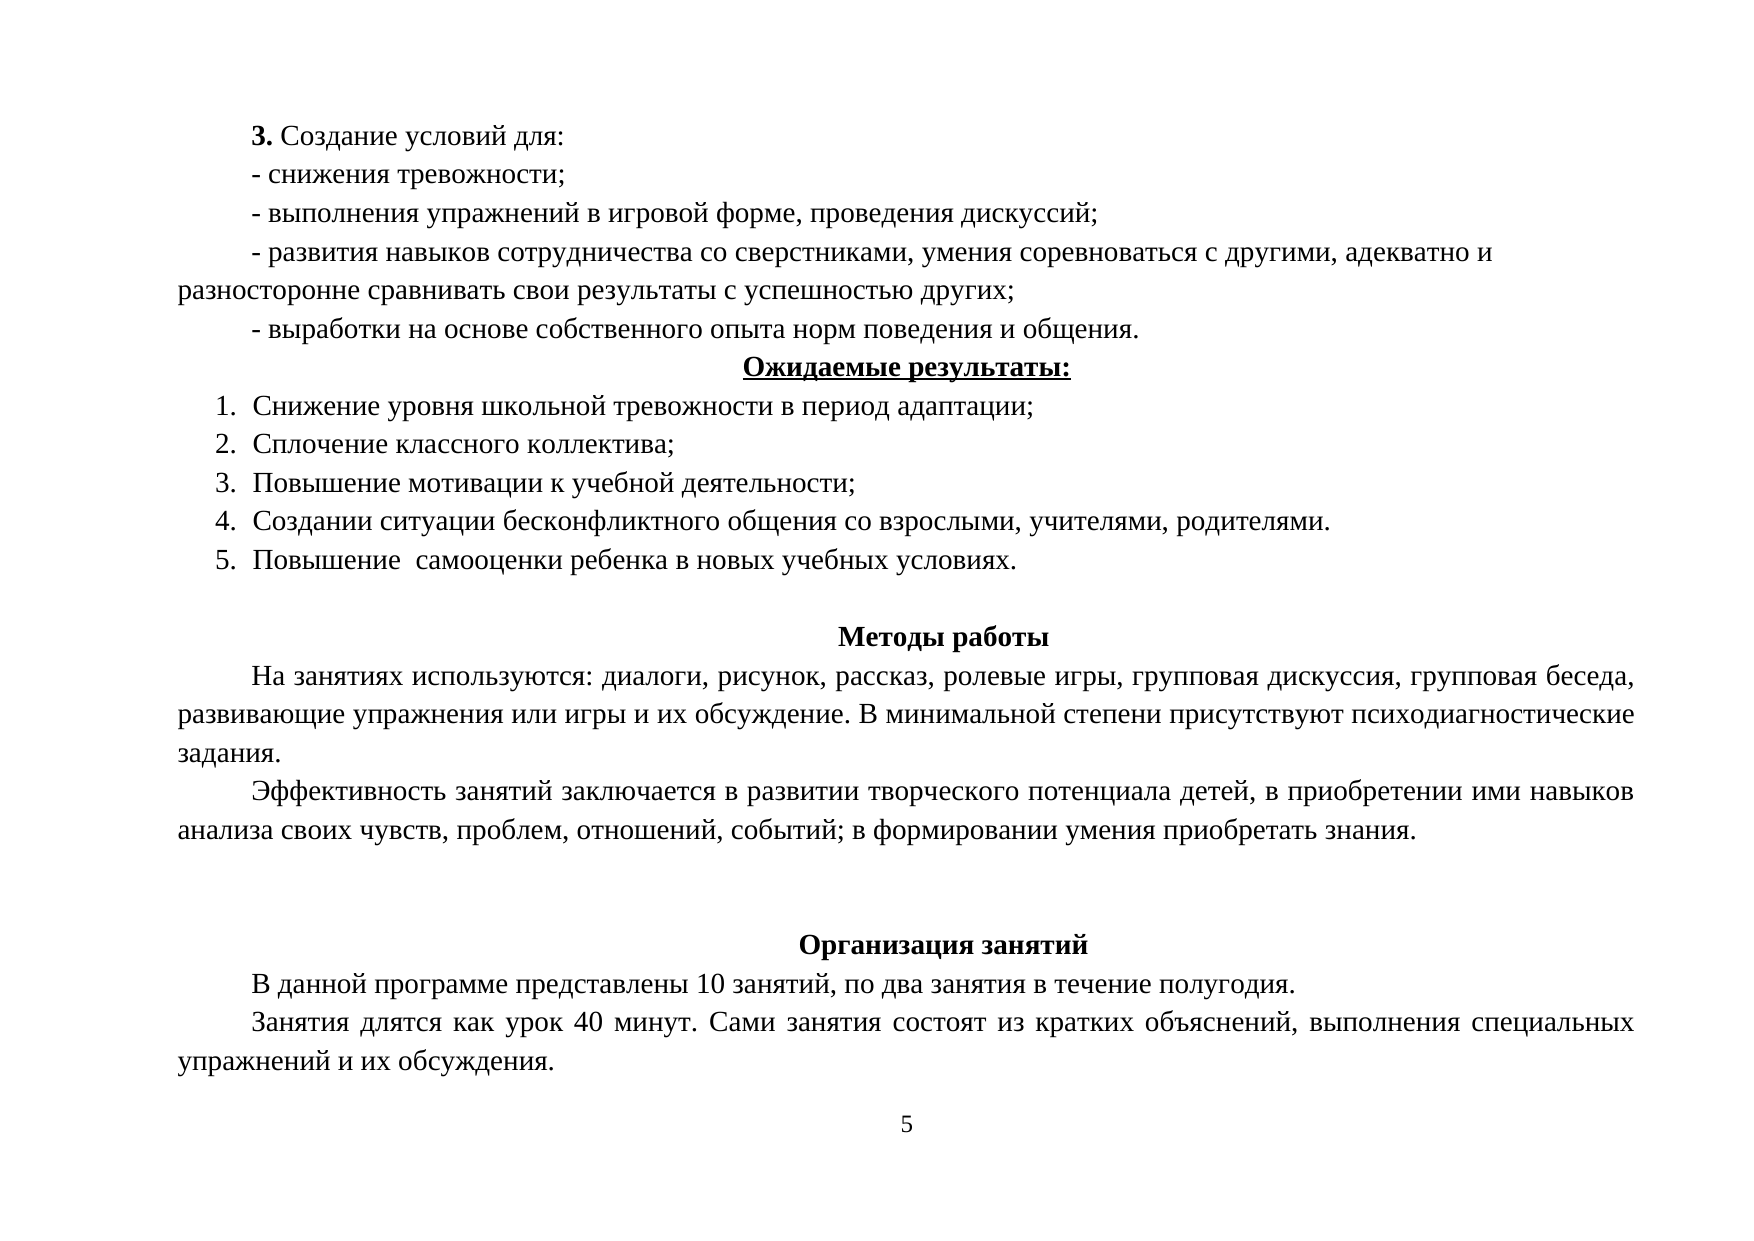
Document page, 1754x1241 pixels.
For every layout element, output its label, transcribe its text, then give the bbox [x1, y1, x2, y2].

text - выполнения упражнений в игровой форме, проведения дискуссий; [177, 195, 1636, 229]
text На занятиях используются: диалоги, рисунок, рассказ, ролевые игры, групповая дискуссия, групповая беседа, развивающие упражнения или игры и их обсуждение. В минимальной степени присутствуют психодиагностические задания. [177, 658, 1636, 768]
text Занятия длятся как урок 40 минут. Сами занятия состоят из кратких объяснений, выполнения специальных упражнений и их обсуждения. [177, 1004, 1636, 1077]
text 3. Создание условий для: [177, 118, 1636, 152]
text - выработки на основе собственного опыта норм поведения и общения. [177, 311, 1636, 344]
list Сплочение классного коллектива; [215, 426, 1636, 460]
list Повышение мотивации к учебной деятельности; [215, 465, 1636, 498]
list Создании ситуации бесконфликтного общения со взрослыми, учителями, родителями. [215, 503, 1636, 537]
text - снижения тревожности; [177, 157, 1636, 190]
list Снижение уровня школьной тревожности в период адаптации; [215, 388, 1636, 421]
text Эффективность занятий заключается в развитии творческого потенциала детей, в приобретении ими навыков анализа своих чувств, проблем, отношений, событий; в формировании умения приобретать знания. [177, 773, 1636, 845]
text В данной программе представлены 10 занятий, по два занятия в течение полугодия. [177, 966, 1636, 999]
text Ожидаемые результаты: [177, 349, 1636, 383]
list Повышение самооценки ребенка в новых учебных условиях. [215, 542, 1636, 576]
text Организация занятий [177, 927, 1636, 961]
text Методы работы [177, 619, 1636, 653]
text - развития навыков сотрудничества со сверстниками, умения соревноваться с другими, адекватно и разносторонне сравнивать свои результаты с успешностью других; [177, 234, 1636, 306]
